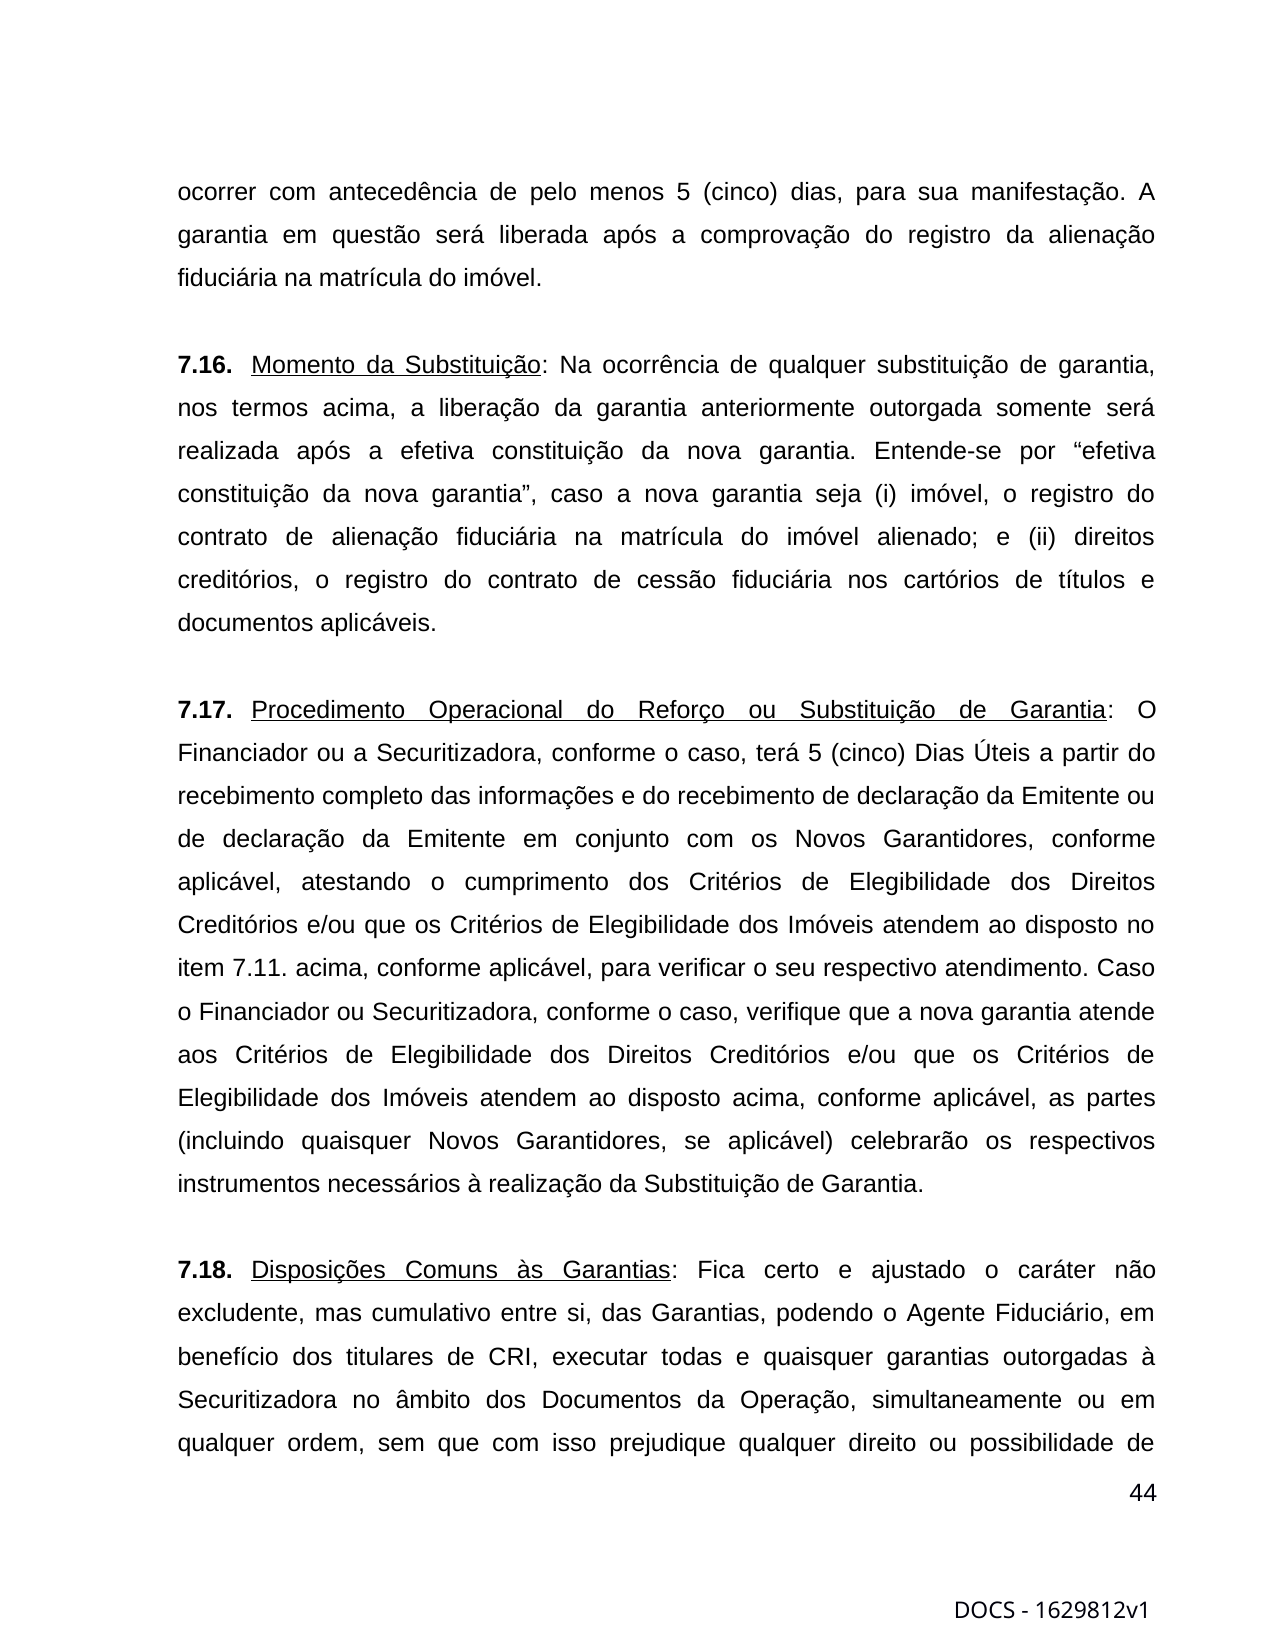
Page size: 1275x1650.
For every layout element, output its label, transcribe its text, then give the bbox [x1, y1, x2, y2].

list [177, 177, 1157, 292]
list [177, 1255, 1157, 1457]
list Procedimento Operacional do Reforço ou Substituição de Garantia: O Financiador ou a Securitizadora, conforme o caso, terá 5 (cinco) Dias Úteis a partir do recebimento completo das informações e do recebimento de declaração da Emitente ou de declaração da Emitente em conjunto com os Novos Garantidores, conforme aplicável, atestando o cumprimento dos Critérios de Elegibilidade dos Direitos Creditórios e/ou que os Critérios de Elegibilidade dos Imóveis atendem ao disposto no item 7.11. acima, conforme aplicável, para verificar o seu respectivo atendimento. Caso o Financiador ou Securitizadora, conforme o caso, verifique que a nova garantia atende aos Critérios de Elegibilidade dos Direitos Creditórios e/ou que os Critérios de Elegibilidade dos Imóveis atendem ao disposto acima, conforme aplicável, as partes (incluindo quaisquer Novos Garantidores, se aplicável) celebrarão os respectivos instrumentos necessários à realização da Substituição de Garantia. [177, 695, 1157, 1198]
list Momento da Substituição: Na ocorrência de qualquer substituição de garantia, nos termos acima, a liberação da garantia anteriormente outorgada somente será realizada após a efetiva constituição da nova garantia. Entende-se por “efetiva constituição da nova garantia”, caso a nova garantia seja (i) imóvel, o registro do contrato de alienação fiduciária na matrícula do imóvel alienado; e (ii) direitos creditórios, o registro do contrato de cessão fiduciária nos cartórios de títulos e documentos aplicáveis. [177, 350, 1157, 637]
